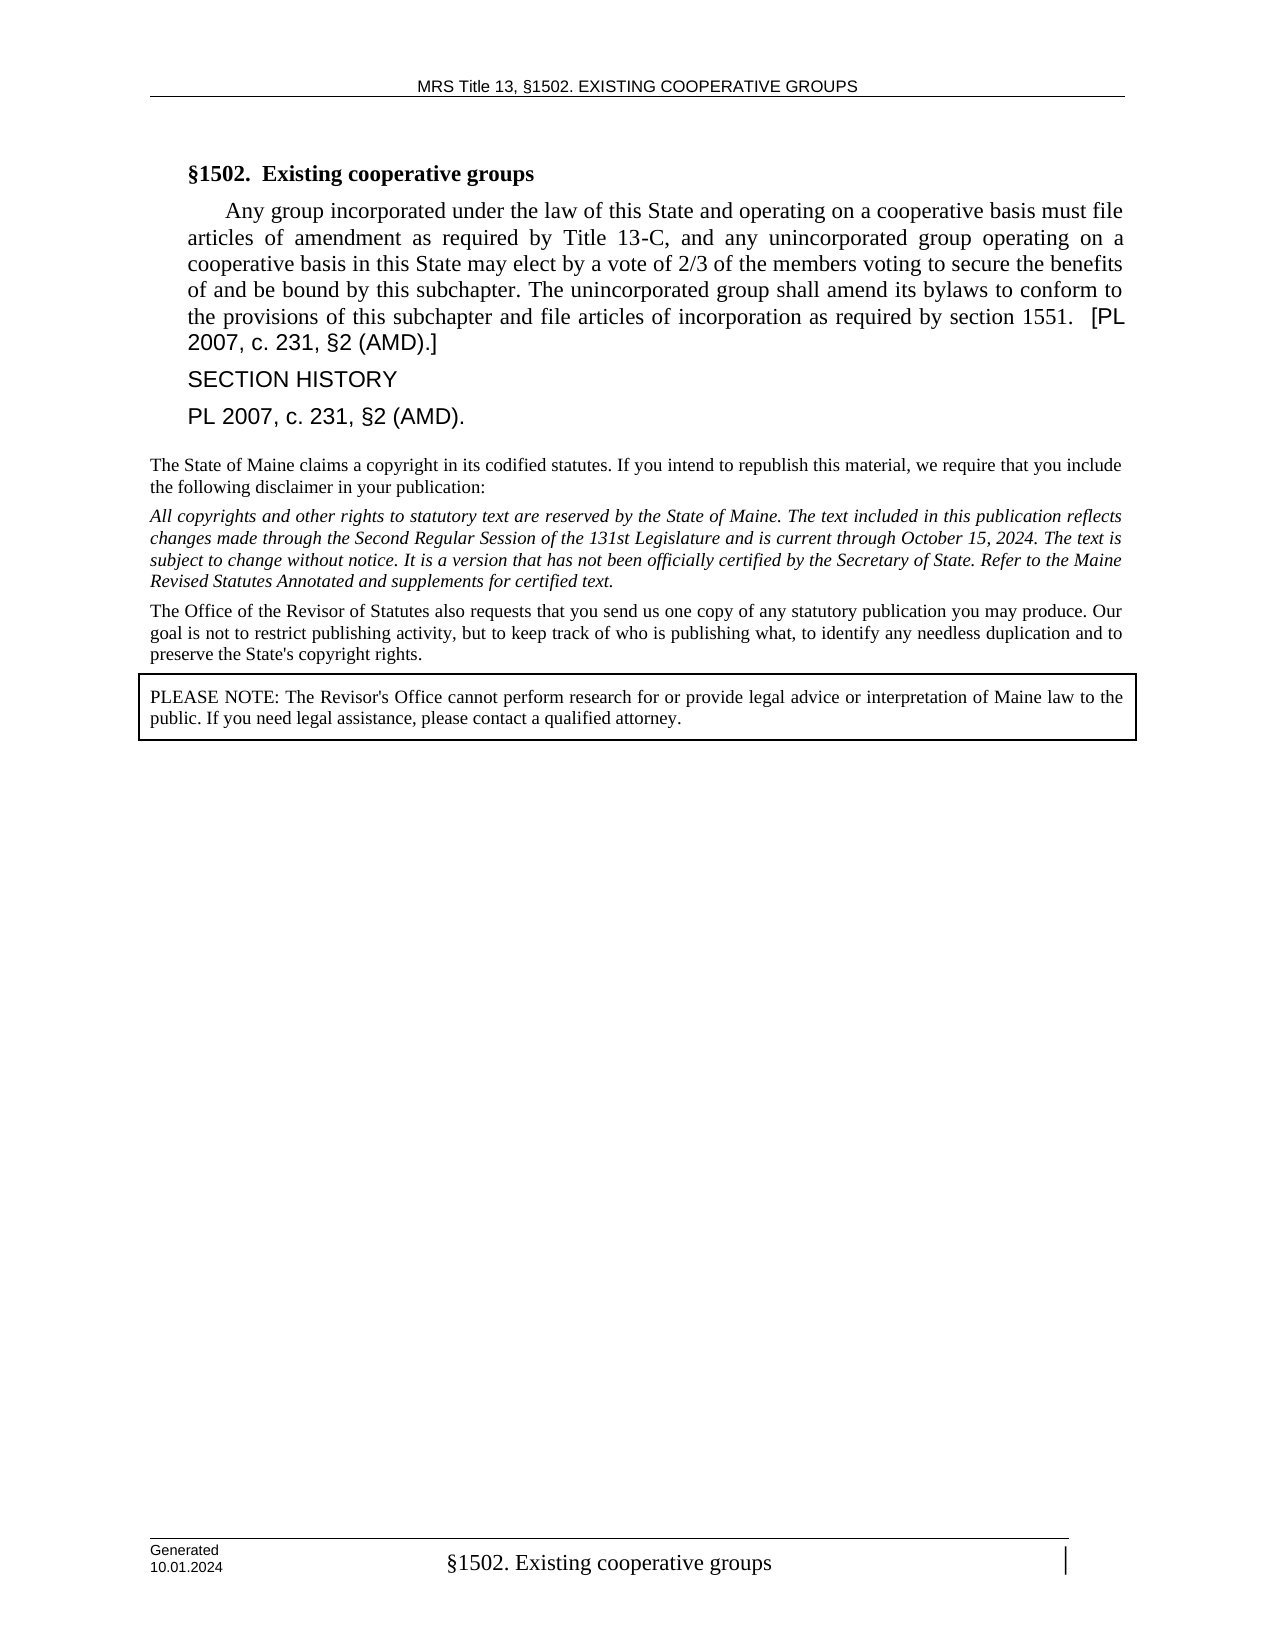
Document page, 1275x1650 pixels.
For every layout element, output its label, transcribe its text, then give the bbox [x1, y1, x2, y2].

text PL 2007, c. 231, §2 (AMD). [187, 403, 1125, 429]
text All copyrights and other rights to statutory text are reserved by the State of Maine. The text included in this publication reflects changes made through the Second Regular Session of the 131st Legislature and is current through October 15, 2024 . The text is subject to change without notice. It is a version that has not been officially certified by the Secretary of State. Refer to the Maine Revised Statutes Annotated and supplements for certified text. [150, 505, 1125, 592]
text PLEASE NOTE: The Revisor's Office cannot perform research for or provide legal advice or interpretation of Maine law to the public. If you need legal assistance, please contact a qualified attorney. [140, 675, 1135, 739]
text Any group incorporated under the law of this State and operating on a cooperative basis must file articles of amendment as required by Title 13‑C, and any unincorporated group operating on a cooperative basis in this State may elect by a vote of 2/3 of the members voting to secure the benefits of and be bound by this subchapter. The unincorporated group shall amend its bylaws to conform to the provisions of this subchapter and file articles of incorporation as required by section 1551. [PL 2007, c. 231, §2 (AMD).] [187, 197, 1125, 355]
text §1502. Existing cooperative groups [187, 160, 1125, 187]
text SECTION HISTORY [187, 366, 1125, 392]
text The State of Maine claims a copyright in its codified statutes. If you intend to republish this material, we require that you include the following disclaimer in your publication: [150, 454, 1125, 497]
text The Office of the Revisor of Statutes also requests that you send us one copy of any statutory publication you may produce. Our goal is not to restrict publishing activity, but to keep track of who is publishing what, to identify any needless duplication and to preserve the State's copyright rights. [150, 600, 1125, 665]
